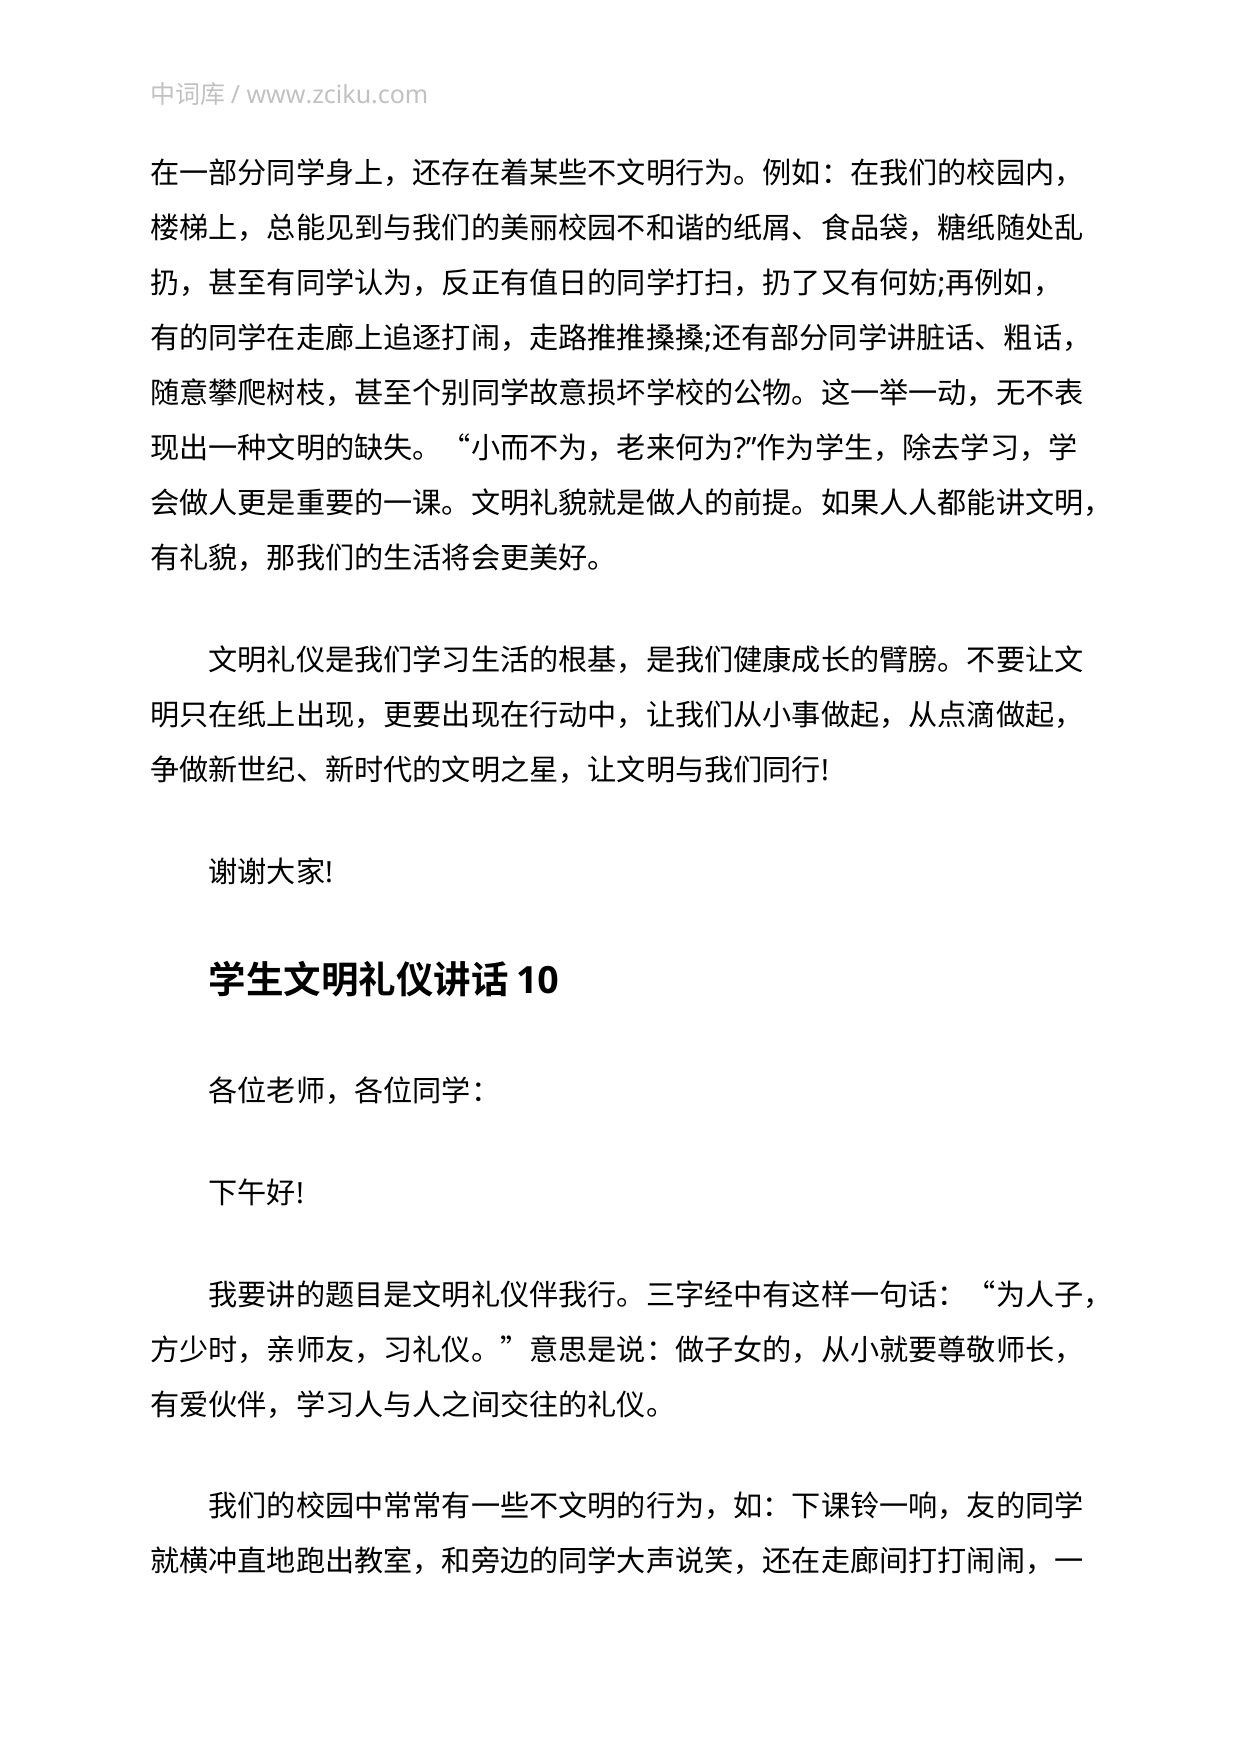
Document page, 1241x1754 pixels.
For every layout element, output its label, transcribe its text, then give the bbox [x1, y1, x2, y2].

text 文明礼仪是我们学习生活的根基，是我们健康成长的臂膀。不要让文明只在纸上出现，更要出现在行动中，让我们从小事做起，从点滴做起，争做新世纪、新时代的文明之星，让文明与我们同行! [150, 636, 1090, 788]
text 学生文明礼仪讲话10 [150, 950, 1090, 1004]
text 各位老师，各位同学： [150, 1068, 1090, 1110]
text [150, 1483, 1090, 1580]
text 谢谢大家! [150, 848, 1090, 891]
text 我要讲的题目是文明礼仪伴我行。三字经中有这样一句话：“为人子，方少时，亲师友，习礼仪。”意思是说：做子女的，从小就要尊敬师长，有爱伙伴，学习人与人之间交往的礼仪。 [150, 1271, 1090, 1423]
text 下午好! [150, 1169, 1090, 1212]
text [150, 150, 1090, 577]
